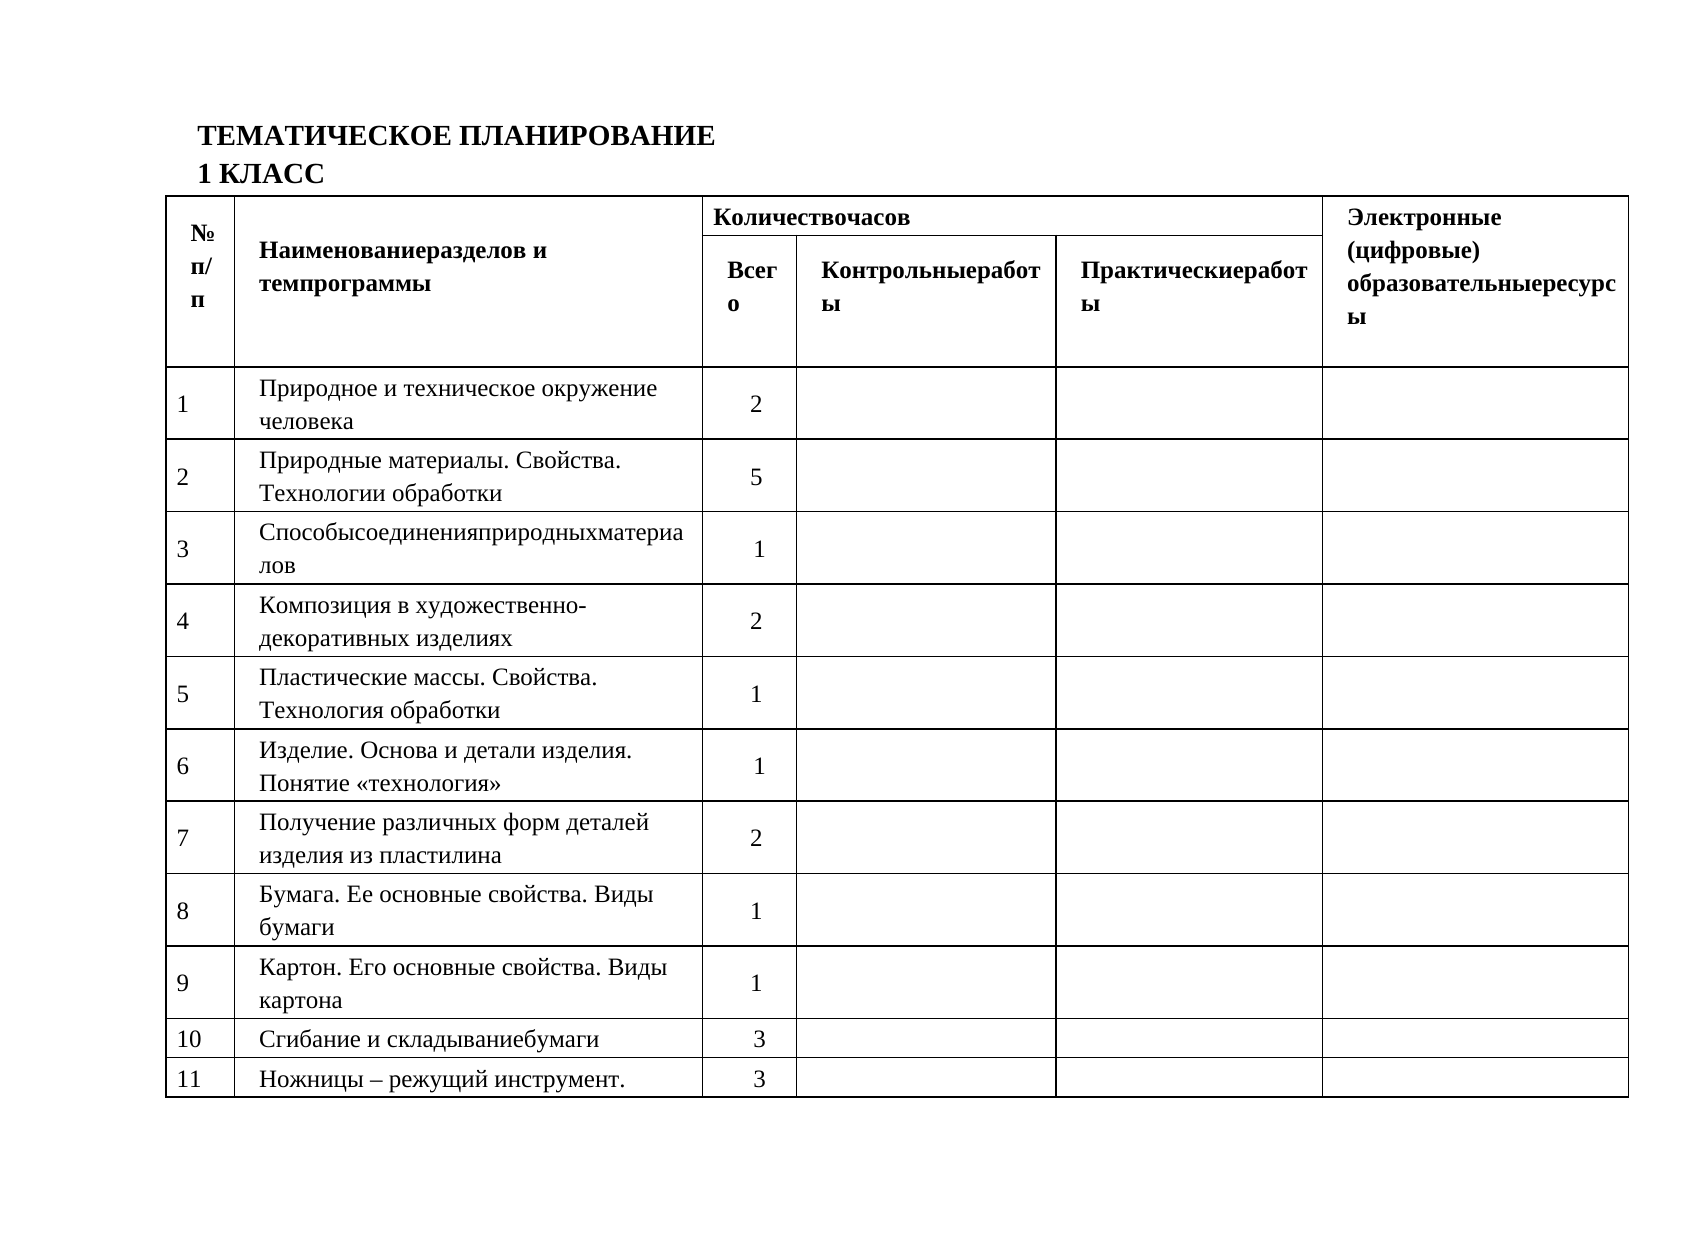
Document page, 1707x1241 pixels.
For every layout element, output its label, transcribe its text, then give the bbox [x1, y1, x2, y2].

table_cell [1323, 874, 1628, 945]
table_cell [797, 802, 1055, 873]
table_cell Природное и техническое окружение человека [235, 368, 702, 438]
table_cell [797, 1058, 1055, 1096]
table_cell Сгибание и складываниебумаги [235, 1019, 702, 1057]
table_cell 3 [703, 1058, 796, 1096]
table_cell Получение различных форм деталей изделия из пластилина [235, 802, 702, 873]
table_cell 2 [703, 802, 796, 873]
table_cell [797, 947, 1055, 1017]
table_cell [1323, 440, 1628, 511]
table_cell [1057, 512, 1322, 583]
table_cell 5 [703, 440, 796, 511]
table_header Количествочасов [703, 197, 1322, 234]
table_cell Всего [703, 236, 796, 366]
table_cell 2 [703, 368, 796, 438]
table_cell [1323, 1019, 1628, 1057]
table_cell [1323, 802, 1628, 873]
table_cell 1 [703, 512, 796, 583]
table_cell [1323, 947, 1628, 1017]
table_cell 3 [167, 512, 234, 583]
table_header № п/п [167, 197, 234, 366]
table_cell [1323, 730, 1628, 800]
table_cell 7 [167, 802, 234, 873]
table_cell Пластические массы. Свойства. Технология обработки [235, 657, 702, 728]
table_cell 1 [703, 657, 796, 728]
table_cell 1 [167, 368, 234, 438]
table_cell 2 [703, 585, 796, 656]
table_cell [1323, 657, 1628, 728]
table_cell Изделие. Основа и детали изделия. Понятие «технология» [235, 730, 702, 800]
table_cell [1057, 1019, 1322, 1057]
table_cell 4 [167, 585, 234, 656]
table_cell [1057, 585, 1322, 656]
table_cell 1 [703, 730, 796, 800]
table_cell Картон. Его основные свойства. Виды картона [235, 947, 702, 1017]
table_cell 5 [167, 657, 234, 728]
table_cell [1057, 874, 1322, 945]
table_cell [797, 368, 1055, 438]
table_cell [1323, 585, 1628, 656]
table_cell [1323, 512, 1628, 583]
table_cell Композиция в художественно-декоративных изделиях [235, 585, 702, 656]
table_cell 8 [167, 874, 234, 945]
table_cell 3 [703, 1019, 796, 1057]
table_cell [797, 512, 1055, 583]
table_header Наименованиеразделов и темпрограммы [235, 197, 702, 366]
table_cell [797, 1019, 1055, 1057]
table_cell [797, 730, 1055, 800]
table_cell 6 [167, 730, 234, 800]
table_cell [1057, 657, 1322, 728]
table_cell [1057, 730, 1322, 800]
table_cell Природные материалы. Свойства. Технологии обработки [235, 440, 702, 511]
table_cell [1057, 368, 1322, 438]
table_cell 10 [167, 1019, 234, 1057]
table_cell [797, 657, 1055, 728]
table_cell [1057, 947, 1322, 1017]
table_cell [1057, 802, 1322, 873]
table_cell 11 [167, 1058, 234, 1096]
table_cell [1057, 440, 1322, 511]
table_cell 1 [703, 947, 796, 1017]
table_cell [1323, 368, 1628, 438]
table_cell [1057, 1058, 1322, 1096]
table_cell Бумага. Ее основные свойства. Виды бумаги [235, 874, 702, 945]
text ТЕМАТИЧЕСКОЕ ПЛАНИРОВАНИЕ [190, 118, 1618, 152]
table_cell [797, 440, 1055, 511]
table_cell 1 [703, 874, 796, 945]
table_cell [235, 1058, 702, 1096]
table_cell Способысоединенияприродныхматериалов [235, 512, 702, 583]
table_cell Контрольныеработы [797, 236, 1055, 366]
table_cell [797, 585, 1055, 656]
table_cell [797, 874, 1055, 945]
text 1 КЛАСС [190, 157, 1618, 190]
table_cell Практическиеработы [1057, 236, 1322, 366]
table_cell 9 [167, 947, 234, 1017]
table_header Электронные (цифровые) образовательныересурсы [1323, 197, 1628, 366]
table_cell [1323, 1058, 1628, 1096]
table_cell 2 [167, 440, 234, 511]
